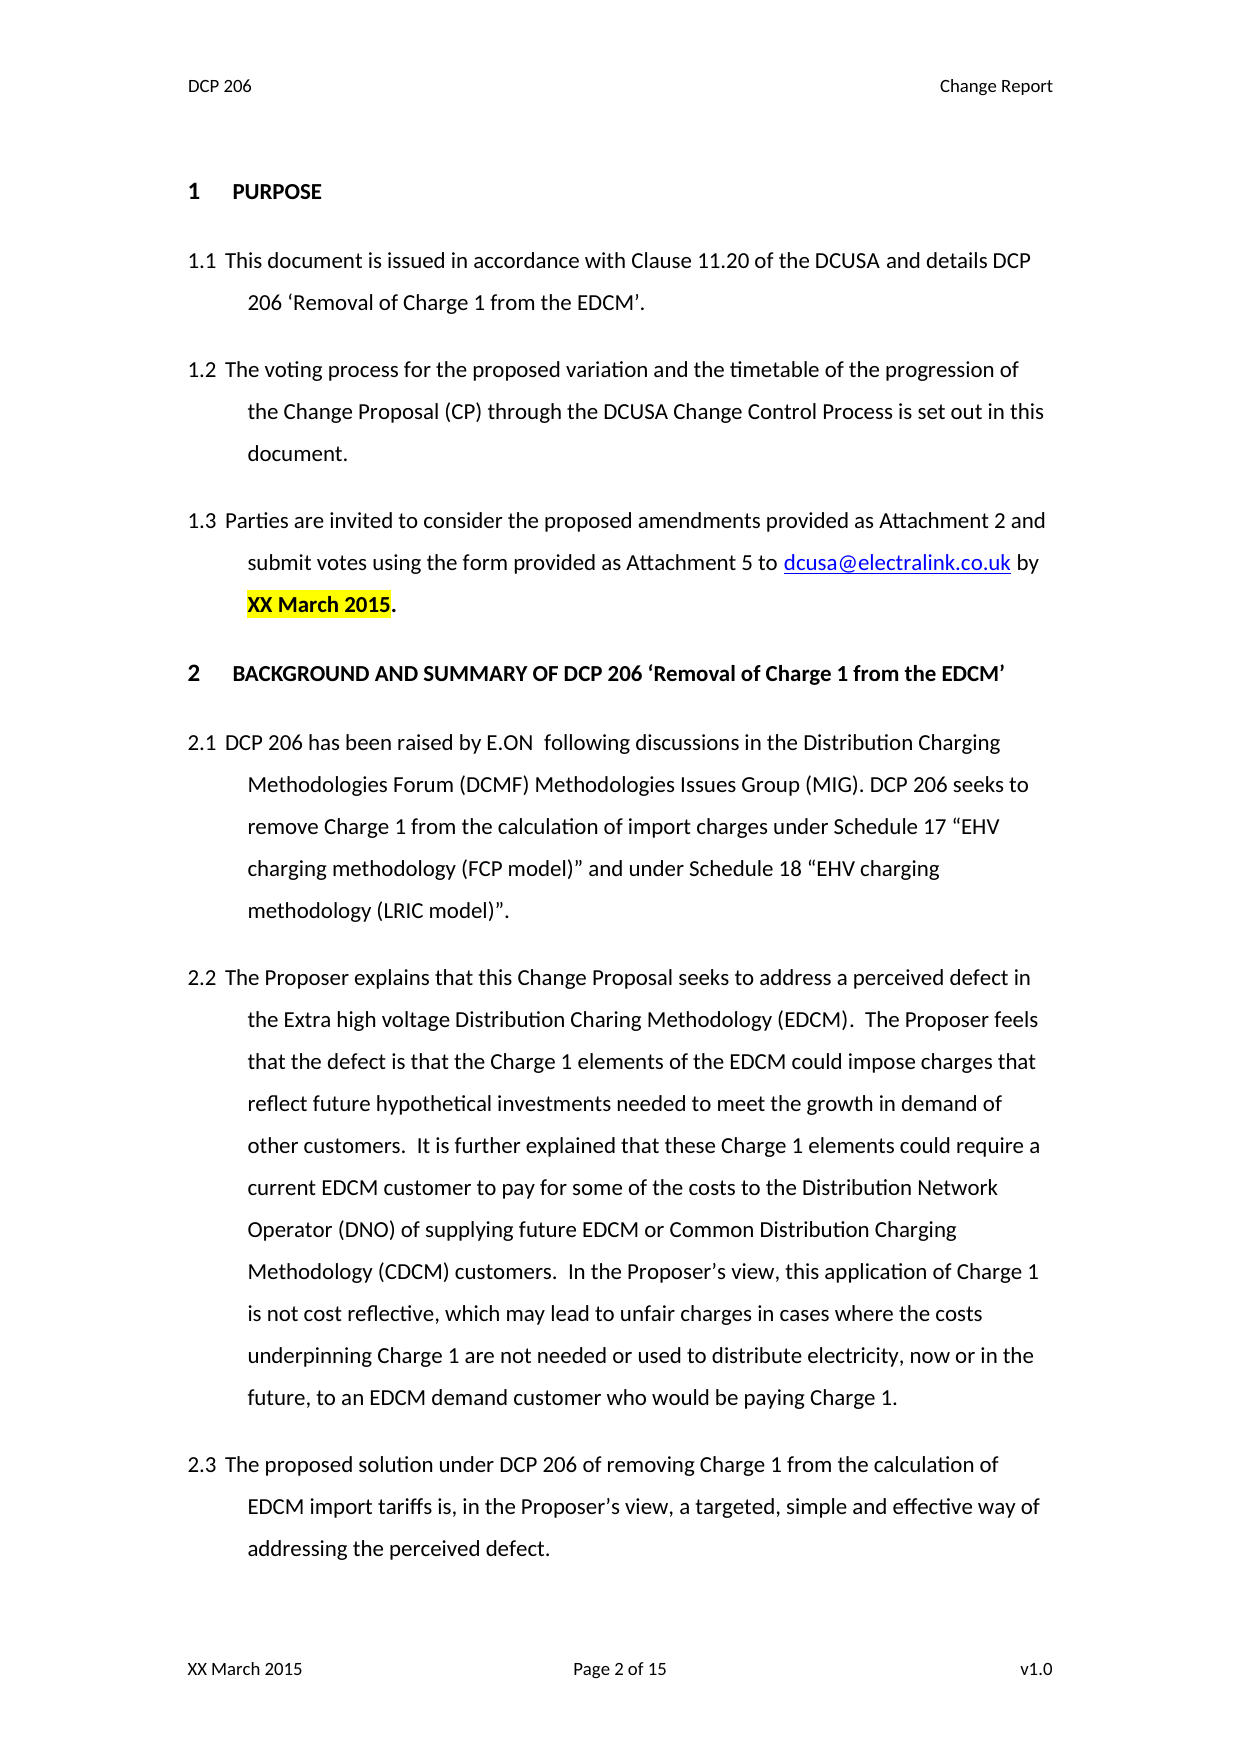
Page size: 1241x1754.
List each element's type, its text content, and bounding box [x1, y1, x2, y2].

subtitle Parties are invited to consider the proposed amendments provided as Attachment 2 and submit votes using the form provided as Attachment 5 to dcusa@electralink.co.uk by XX March 2015. [187, 506, 1053, 618]
subtitle The voting process for the proposed variation and the timetable of the progression of the Change Proposal (CP) through the DCUSA Change Control Process is set out in this document. [187, 356, 1053, 467]
subtitle The proposed solution under DCP 206 of removing Charge 1 from the calculation of EDCM import tariffs is, in the Proposer’s view, a targeted, simple and effective way of addressing the perceived defect. [187, 1450, 1053, 1562]
subtitle PURPOSE [187, 175, 1053, 206]
subtitle BACKGROUND AND SUMMARY OF DCP 206 ‘Removal of Charge 1 from the EDCM’ [187, 657, 1053, 688]
subtitle The Proposer explains that this Change Proposal seeks to address a perceived defect in the EDCM. The Proposer feels that the defect is that the Charge 1 elements of the EDCM could impose charges that reflect future hypothetical investments needed to meet the growth in demand of other customers. It is further explained that these Charge 1 elements could require a current EDCM customer to pay for some of the costs to the DNO of supplying future EDCM or CDCM customers. In the Proposer’s view, this application of Charge 1 is not cost reflective, which may lead to unfair charges in cases where the costs underpinning Charge 1 are not needed or used to distribute electricity, now or in the future, to an EDCM demand customer who would be paying Charge 1. [187, 963, 1053, 1411]
subtitle This document is issued in accordance with Clause 11.20 of the DCUSA and details DCP 206 ‘Removal of Charge 1 from the EDCM’. [187, 246, 1053, 316]
subtitle DCP 206 has been raised by E.ON following discussions in the Distribution Charging Methodologies Forum (DCMF) Methodologies Issues Group (MIG). DCP 206 seeks to remove Charge 1 from the calculation of import charges under Schedule 17 “EHV charging methodology (FCP model)” and under Schedule 18 “EHV charging methodology (LRIC model)”. [187, 728, 1053, 924]
